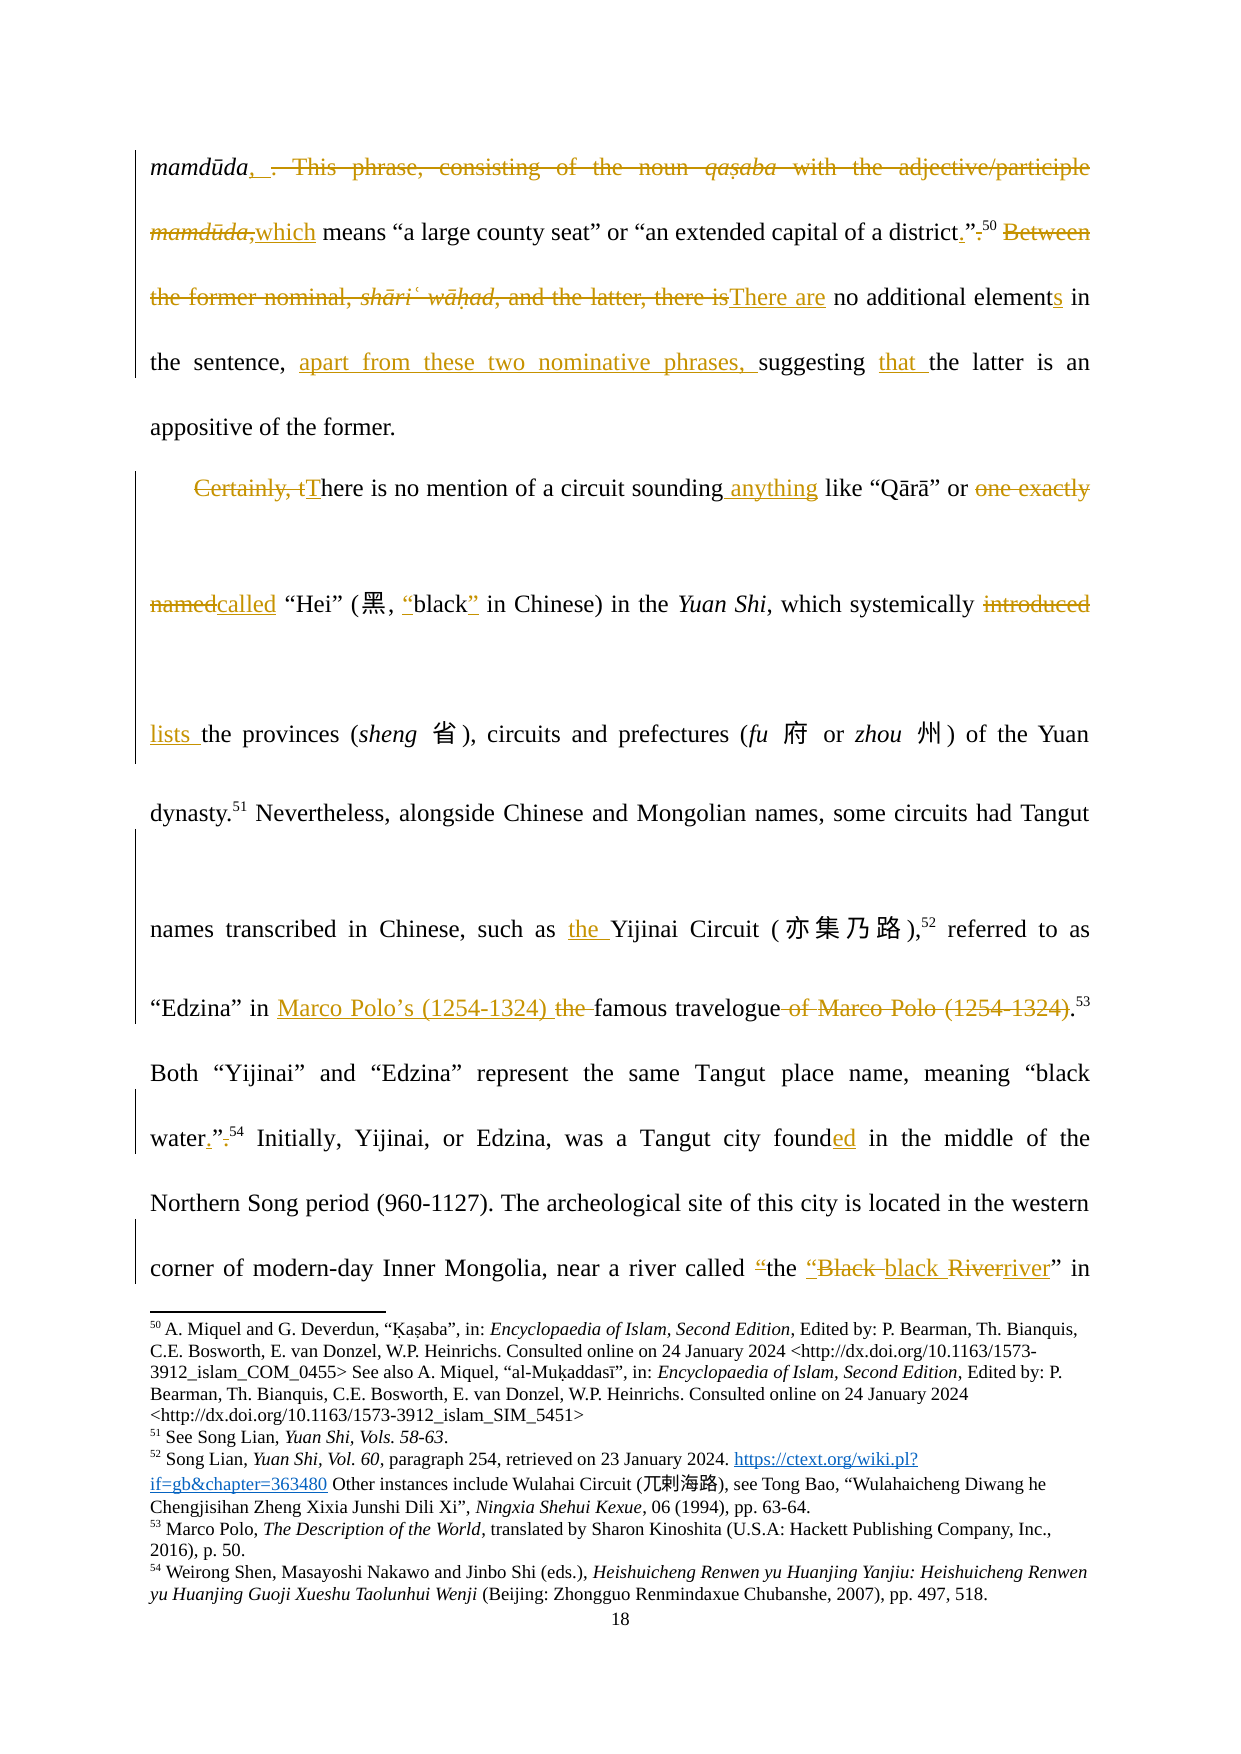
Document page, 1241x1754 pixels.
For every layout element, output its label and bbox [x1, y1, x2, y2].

text [150, 471, 1090, 1284]
text [150, 150, 1090, 442]
